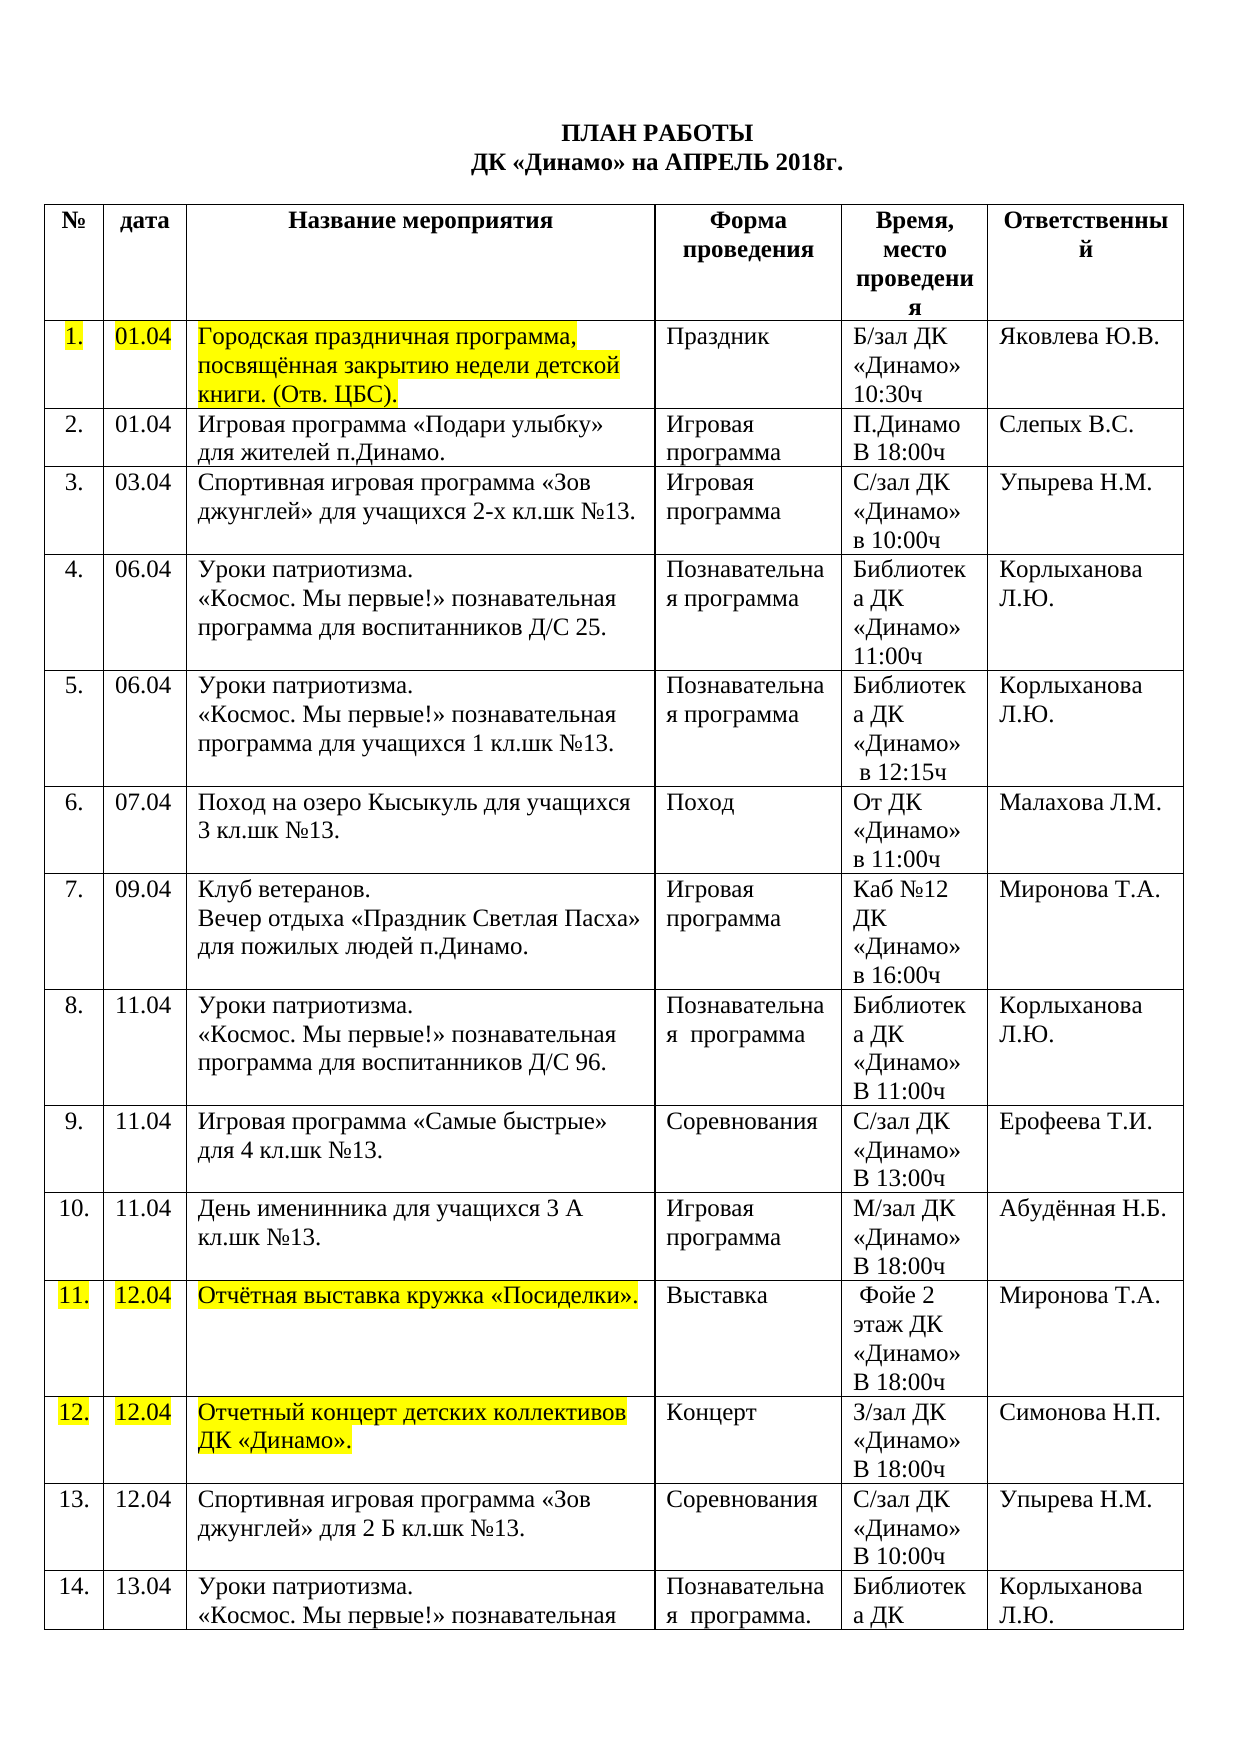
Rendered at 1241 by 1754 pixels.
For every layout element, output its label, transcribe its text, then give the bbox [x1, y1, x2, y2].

table_cell 12.04 [104, 1484, 186, 1570]
table_cell Спортивная игровая программа «Зов джунглей» для учащихся 2-х кл.шк №13. [187, 467, 654, 553]
table_cell Игровая программа [656, 1193, 841, 1279]
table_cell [656, 1571, 841, 1629]
table_cell 11.04 [104, 1193, 186, 1279]
table_cell Каб №12 ДК «Динамо» в 16:00ч [842, 874, 987, 989]
table_cell Абудённая Н.Б. [988, 1193, 1183, 1279]
table_cell 13.04 [104, 1571, 186, 1629]
table_cell Познавательная программа [656, 555, 841, 669]
table_cell 11.04 [104, 1106, 186, 1192]
table_cell 01.04 [104, 409, 186, 466]
table_cell Корлыханова Л.Ю. [988, 1571, 1183, 1629]
table_cell 6. [45, 787, 103, 873]
table_cell Поход на озеро Кысыкуль для учащихся 3 кл.шк №13. [187, 787, 654, 873]
table_cell От ДК «Динамо» в 11:00ч [842, 787, 987, 873]
table_cell 9. [45, 1106, 103, 1192]
table_header Форма проведения [656, 205, 841, 320]
table_cell Корлыханова Л.Ю. [988, 555, 1183, 669]
table_cell Уроки патриотизма. «Космос. Мы первые!» познавательная программа для учащихся 1 кл.шк №13. [187, 671, 654, 786]
table_cell 03.04 [104, 467, 186, 553]
table_cell Упырева Н.М. [988, 467, 1183, 553]
table_cell Библиотека ДК «Динамо» в 12:15ч [842, 671, 987, 786]
table_cell М/зал ДК «Динамо» В 18:00ч [842, 1193, 987, 1279]
table_cell Корлыханова Л.Ю. [988, 990, 1183, 1105]
table_cell Миронова Т.А. [988, 874, 1183, 989]
table_cell С/зал ДК «Динамо» В 10:00ч [842, 1484, 987, 1570]
text ДК «Динамо» на АПРЕЛЬ 2018г. [118, 147, 1196, 176]
table_cell 10. [45, 1193, 103, 1279]
table_cell Игровая программа «Самые быстрые» для 4 кл.шк №13. [187, 1106, 654, 1192]
table_cell Миронова Т.А. [988, 1281, 1183, 1396]
table_cell Уроки патриотизма. «Космос. Мы первые!» познавательная программа для воспитанников Д/С 25. [187, 555, 654, 669]
table_cell Выставка [656, 1281, 841, 1396]
table_cell Малахова Л.М. [988, 787, 1183, 873]
table_cell С/зал ДК «Динамо» В 13:00ч [842, 1106, 987, 1192]
table_cell Игровая программа «Подари улыбку» для жителей п.Динамо. [187, 409, 654, 466]
table_cell День именинника для учащихся 3 А кл.шк №13. [187, 1193, 654, 1279]
table_cell 07.04 [104, 787, 186, 873]
table_cell 09.04 [104, 874, 186, 989]
table_cell 3. [45, 467, 103, 553]
table_cell 11. [45, 1281, 103, 1396]
table_cell Отчетный концерт детских коллективов ДК «Динамо». [187, 1397, 654, 1483]
table_cell 2. [45, 409, 103, 466]
table_cell Слепых В.С. [988, 409, 1183, 466]
table_cell Игровая программа [656, 874, 841, 989]
table_cell Познавательная программа [656, 671, 841, 786]
table_cell Соревнования [656, 1106, 841, 1192]
table_cell Клуб ветеранов. Вечер отдыха «Праздник Светлая Пасха» для пожилых людей п.Динамо. [187, 874, 654, 989]
table_cell Библиотека ДК «Динамо» В 11:00ч [842, 990, 987, 1105]
table_cell Отчётная выставка кружка «Посиделки». [187, 1281, 654, 1396]
table_cell 7. [45, 874, 103, 989]
table_cell 14. [45, 1571, 103, 1629]
table_cell 01.04 [104, 321, 186, 408]
table_cell Городская праздничная программа, посвящённая закрытию недели детской книги. (Отв. ЦБС). [398, 321, 654, 408]
table_cell 06.04 [104, 671, 186, 786]
table_cell Симонова Н.П. [988, 1397, 1183, 1483]
table_cell 12.04 [104, 1397, 186, 1483]
table_cell Б/зал ДК «Динамо» 10:30ч [842, 321, 987, 408]
table_cell 13. [45, 1484, 103, 1570]
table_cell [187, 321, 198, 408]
table_header Название мероприятия [187, 205, 654, 320]
table_header № [45, 205, 103, 320]
table_cell С/зал ДК «Динамо» в 10:00ч [842, 467, 987, 553]
table_header Время, место проведения [842, 205, 987, 320]
table_header дата [104, 205, 186, 320]
table_cell Упырева Н.М. [988, 1484, 1183, 1570]
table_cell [187, 1571, 654, 1629]
table_header Ответственный [988, 205, 1183, 320]
table_cell 1. [45, 321, 103, 408]
table_cell Спортивная игровая программа «Зов джунглей» для 2 Б кл.шк №13. [187, 1484, 654, 1570]
table_cell Игровая программа [656, 409, 841, 466]
table_cell З/зал ДК «Динамо» В 18:00ч [842, 1397, 987, 1483]
table_cell 12.04 [104, 1281, 186, 1396]
table_cell Яковлева Ю.В. [988, 321, 1183, 408]
table_cell Корлыханова Л.Ю. [988, 671, 1183, 786]
table_cell 06.04 [104, 555, 186, 669]
table_cell 4. [45, 555, 103, 669]
table_cell 11.04 [104, 990, 186, 1105]
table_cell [842, 1571, 987, 1629]
table_cell 8. [45, 990, 103, 1105]
text ПЛАН РАБОТЫ [118, 118, 1196, 147]
table_cell Праздник [656, 321, 841, 408]
table_cell Ерофеева Т.И. [988, 1106, 1183, 1192]
table_cell П.Динамо В 18:00ч [842, 409, 987, 466]
table_cell 5. [45, 671, 103, 786]
table_cell Концерт [656, 1397, 841, 1483]
table_cell Библиотека ДК «Динамо» 11:00ч [842, 555, 987, 669]
table_cell Поход [656, 787, 841, 873]
table_cell 12. [45, 1397, 103, 1483]
table_cell Игровая программа [656, 467, 841, 553]
table_cell Соревнования [656, 1484, 841, 1570]
table_cell Фойе 2 этаж ДК «Динамо» В 18:00ч [842, 1281, 987, 1396]
table_cell Уроки патриотизма. «Космос. Мы первые!» познавательная программа для воспитанников Д/С 96. [187, 990, 654, 1105]
table_cell Познавательная программа [656, 990, 841, 1105]
